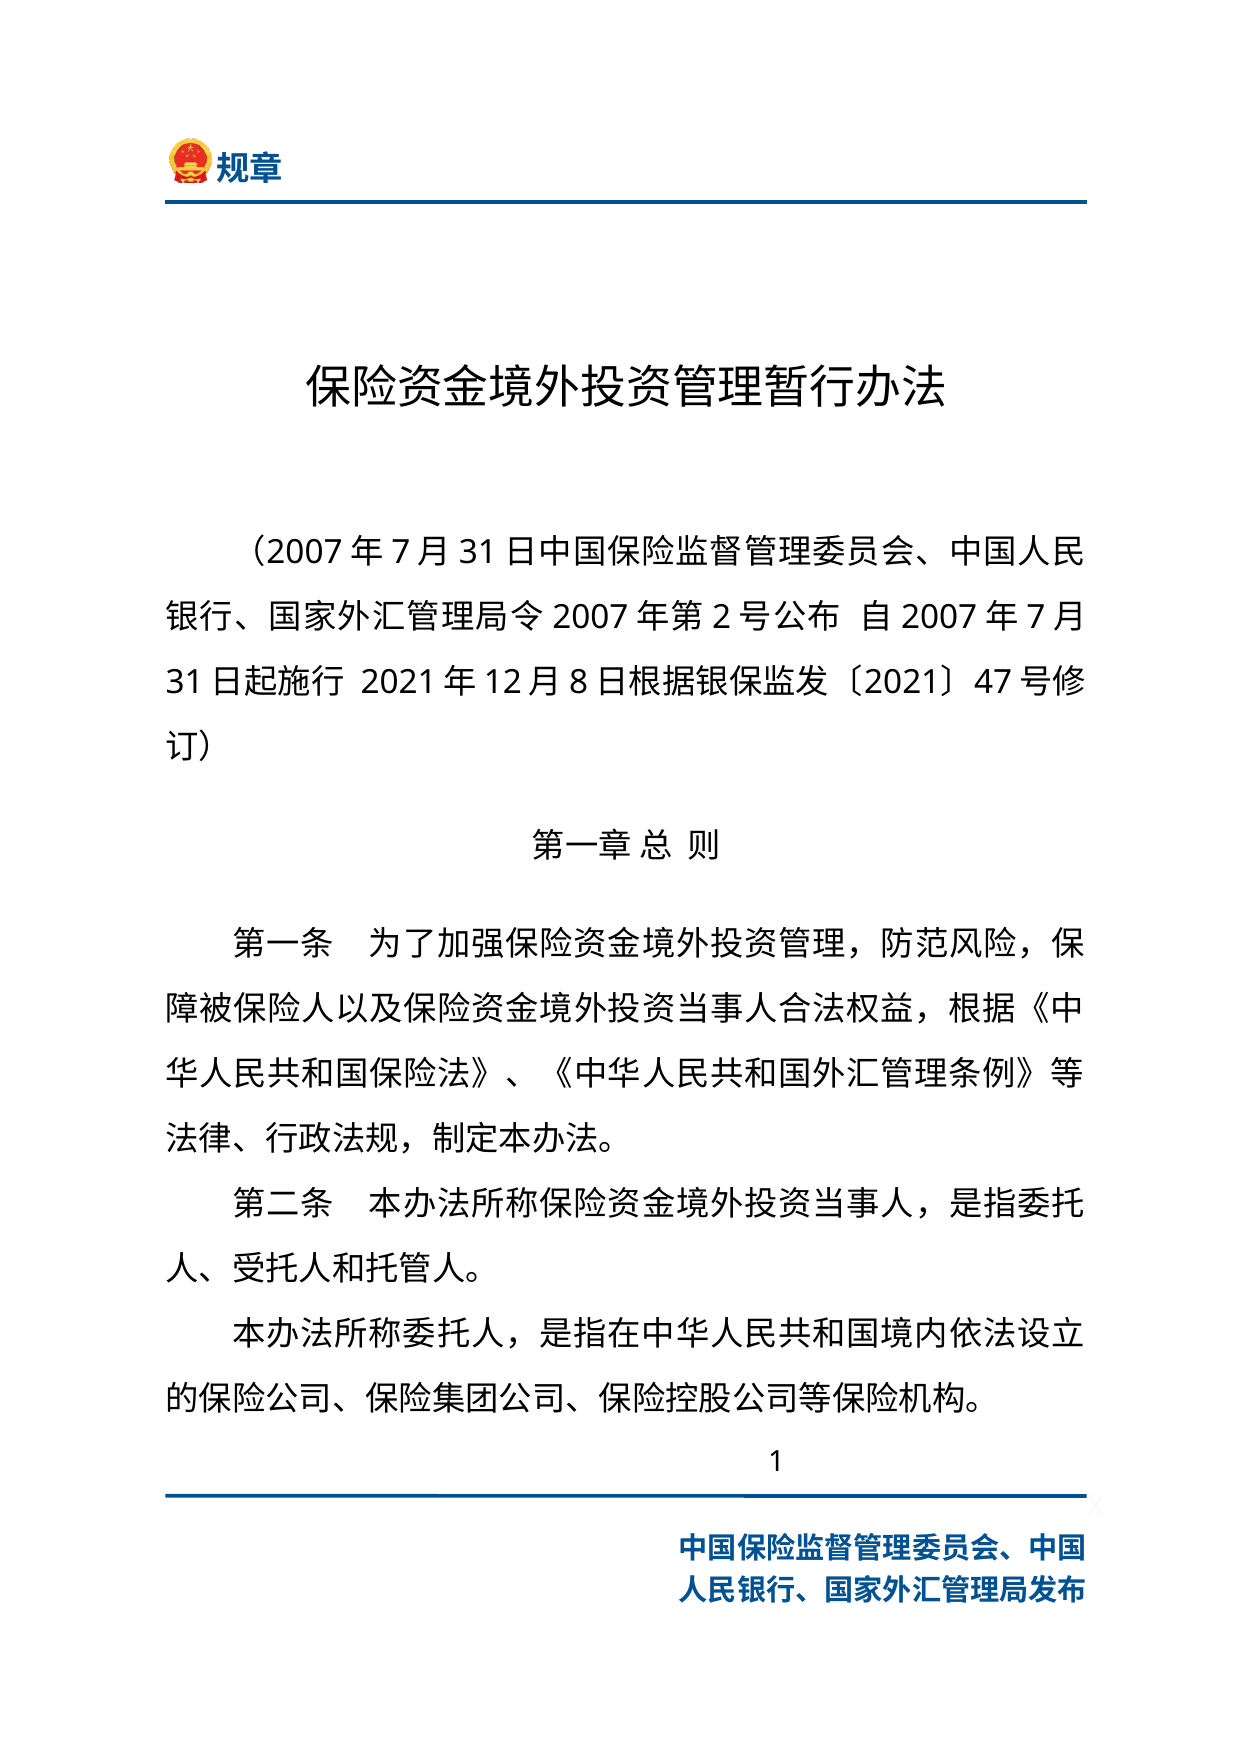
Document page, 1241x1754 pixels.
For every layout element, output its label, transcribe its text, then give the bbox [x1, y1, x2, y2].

text 第一章 总 则 [165, 810, 1087, 875]
text （2007年7月31日中国保险监督管理委员会、中国人民银行、国家外汇管理局令2007年第2号公布 自2007年7月31日起施行 2021年12月8日根据银保监发〔2021〕47号修订） [165, 517, 1087, 777]
text 第二条 本办法所称保险资金境外投资当事人，是指委托人、受托人和托管人。 [165, 1168, 1087, 1298]
text 第一条 为了加强保险资金境外投资管理，防范风险，保障被保险人以及保险资金境外投资当事人合法权益，根据《中华人民共和国保险法》、《中华人民共和国外汇管理条例》等法律、行政法规，制定本办法。 [165, 908, 1087, 1168]
picture [165, 136, 216, 187]
text 本办法所称委托人，是指在中华人民共和国境内依法设立的保险公司、保险集团公司、保险控股公司等保险机构。 [165, 1298, 1087, 1428]
text 保险资金境外投资管理暂行办法 [165, 335, 1087, 432]
